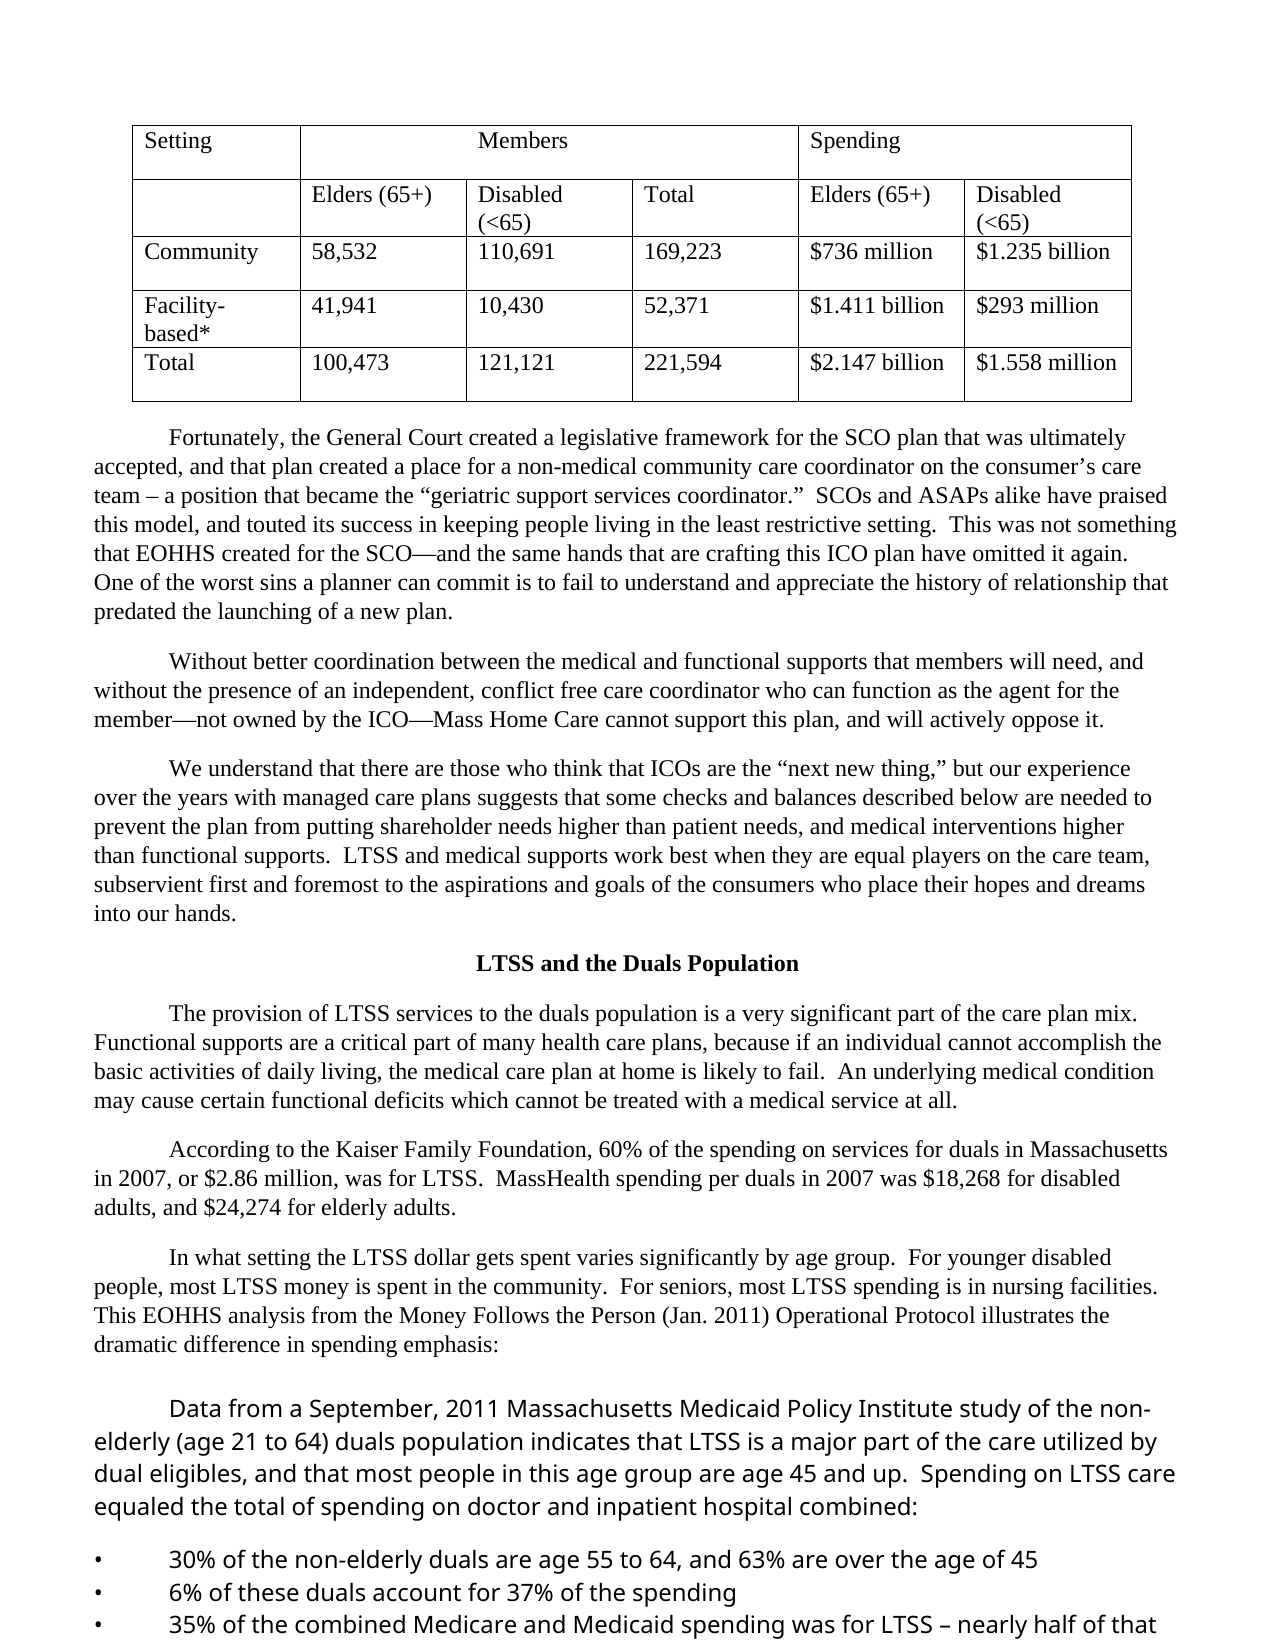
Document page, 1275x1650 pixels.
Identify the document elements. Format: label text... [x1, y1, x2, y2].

text In what setting the LTSS dollar gets spent varies significantly by age group. For younger disabled people, most LTSS money is spent in the community. For seniors, most LTSS spending is in nursing facilities. This EOHHS analysis from the Money Follows the Person (Jan. 2011) Operational Protocol illustrates the dramatic difference in spending emphasis: [94, 1242, 1181, 1358]
list 6% of these duals account for 37% of the spending [94, 1576, 1181, 1608]
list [94, 1608, 1181, 1641]
text The provision of LTSS services to the duals population is a very significant part of the care plan mix. Functional supports are a critical part of many health care plans, because if an individual cannot accomplish the basic activities of daily living, the medical care plan at home is likely to fail. An underlying medical condition may cause certain functional deficits which cannot be treated with a medical service at all. [94, 997, 1181, 1113]
list 30% of the non-elderly duals are age 55 to 64, and 63% are over the age of 45 [94, 1543, 1181, 1576]
text Without better coordination between the medical and functional supports that members will need, and without the presence of an independent, conflict free care coordinator who can function as the agent for the member—not owned by the ICO—Mass Home Care cannot support this plan, and will actively oppose it. [94, 645, 1181, 732]
text Data from a September, 2011 Massachusetts Medicaid Policy Institute study of the non-elderly (age 21 to 64) duals population indicates that LTSS is a major part of the care utilized by dual eligibles, and that most people in this age group are age 45 and up. Spending on LTSS care equaled the total of spending on doctor and inpatient hospital combined: [94, 1392, 1181, 1522]
text According to the Kaiser Family Foundation, 60% of the spending on services for duals in Massachusetts in 2007, or $2.86 million, was for LTSS. MassHealth spending per duals in 2007 was $18,268 for disabled adults, and $24,274 for elderly adults. [94, 1134, 1181, 1221]
text Fortunately, the General Court created a legislative framework for the SCO plan that was ultimately accepted, and that plan created a place for a non-medical community care coordinator on the consumer’s care team – a position that became the “geriatric support services coordinator.” SCOs and ASAPs alike have praised this model, and touted its success in keeping people living in the least restrictive setting. This was not something that EOHHS created for the SCO—and the same hands that are crafting this ICO plan have omitted it again. One of the worst sins a planner can commit is to fail to understand and appreciate the history of relationship that predated the launching of a new plan. [94, 146, 1181, 624]
text We understand that there are those who think that ICOs are the “next new thing,” but our experience over the years with managed care plans suggests that some checks and balances described below are needed to prevent the plan from putting shareholder needs higher than patient needs, and medical interventions higher than functional supports. LTSS and medical supports work best when they are equal players on the care team, subservient first and foremost to the aspirations and goals of the consumers who place their hopes and dreams into our hands. [94, 753, 1172, 927]
text LTSS and the Duals Population [94, 948, 1181, 977]
